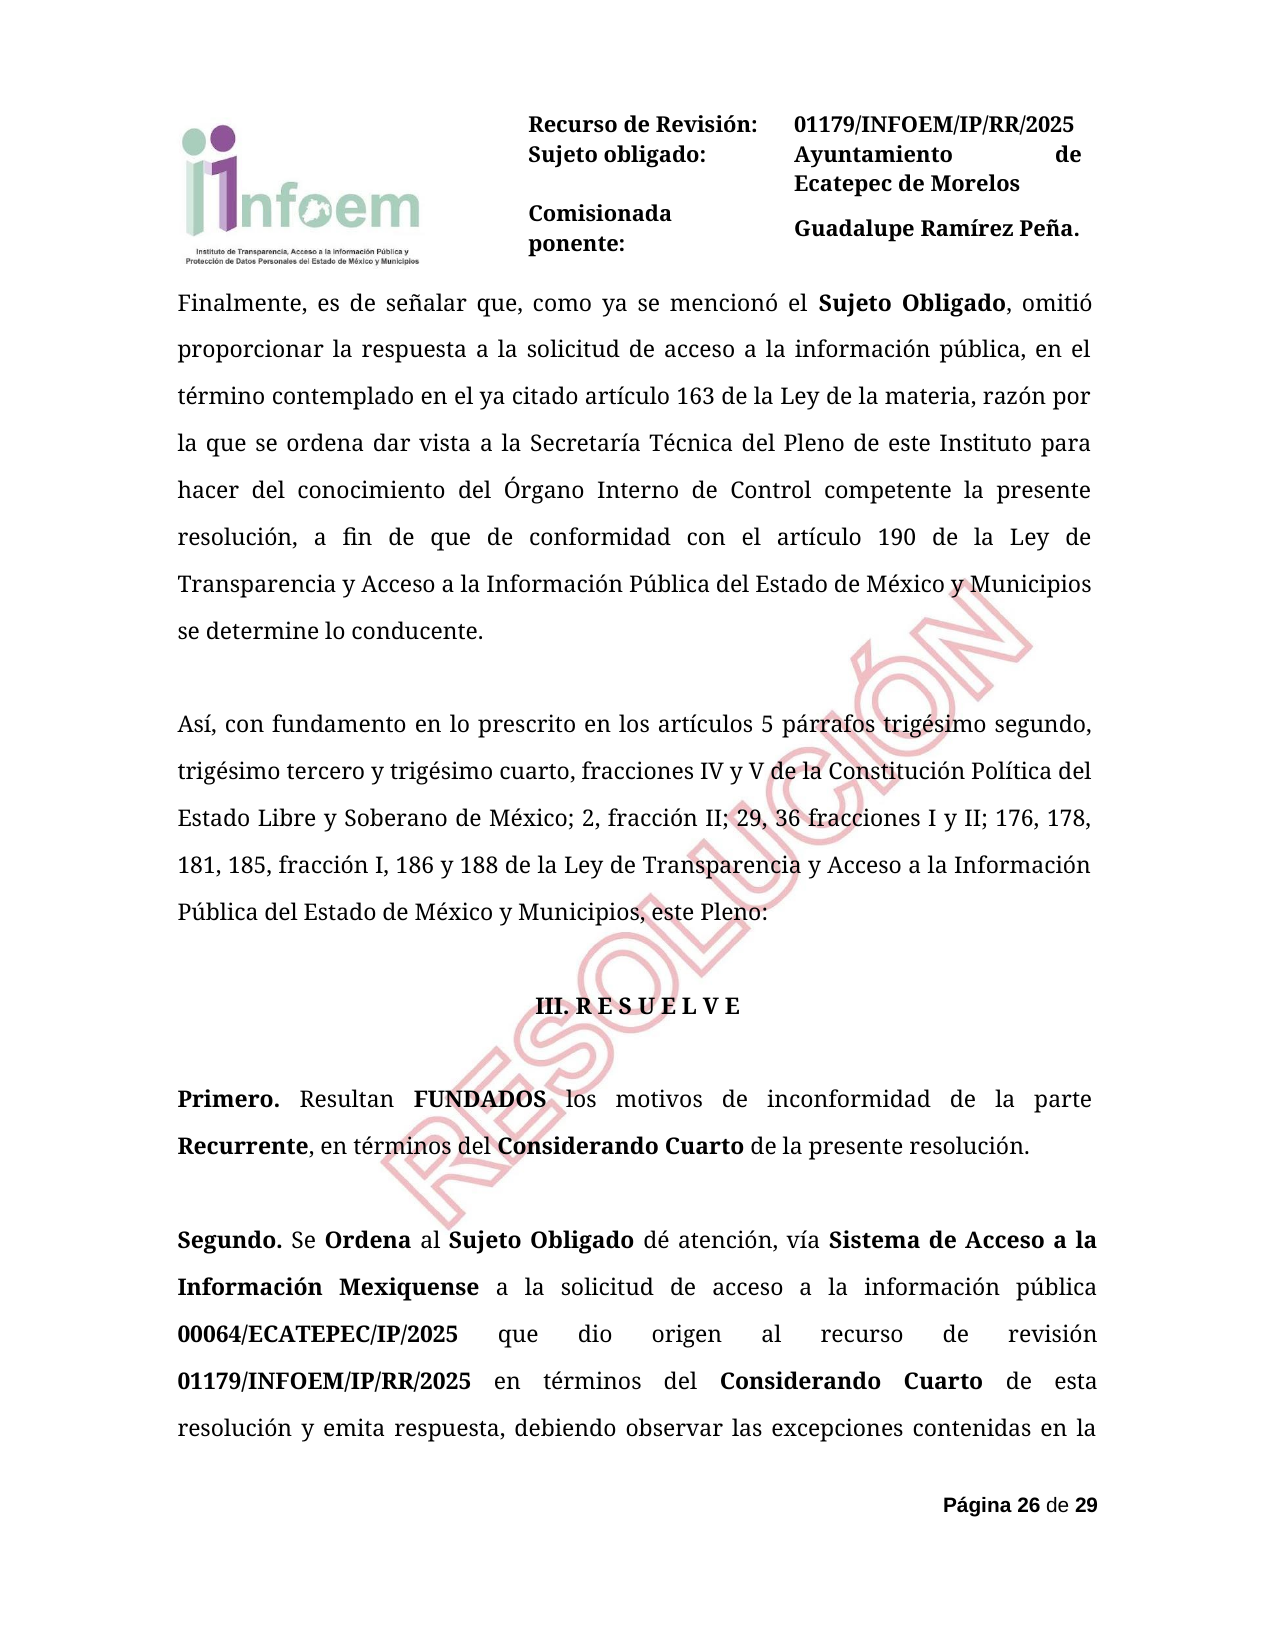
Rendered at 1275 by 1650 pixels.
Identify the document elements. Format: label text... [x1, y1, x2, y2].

picture [64, 65, 1275, 1650]
text Primero. Resultan FUNDADOS los motivos de inconformidad de la parte Recurrente, en términos del Considerando Cuarto de la presente resolución. [177, 1083, 1093, 1162]
text Así, con fundamento en lo prescrito en los artículos 5 párrafos trigésimo segundo, trigésimo tercero y trigésimo cuarto, fracciones IV y V de la Constitución Política del Estado Libre y Soberano de México; 2, fracción II; 29, 36 fracciones I y II; 176, 178, 181, 185, fracción I, 186 y 188 de la Ley de Transparencia y Acceso a la Información Pública del Estado de México y Municipios, este Pleno: [177, 708, 1093, 927]
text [177, 1224, 1098, 1443]
text Finalmente, es de señalar que, como ya se mencionó el Sujeto Obligado, omitió proporcionar la respuesta a la solicitud de acceso a la información pública, en el término contemplado en el ya citado artículo 163 de la Ley de la materia, razón por la que se ordena dar vista a la Secretaría Técnica del Pleno de este Instituto para hacer del conocimiento del Órgano Interno de Control competente la presente resolución, a fin de que de conformidad con el artículo 190 de la Ley de Transparencia y Acceso a la Información Pública del Estado de México y Municipios se determine lo conducente. [177, 287, 1093, 646]
text III. R E S U E L V E [177, 990, 1098, 1021]
